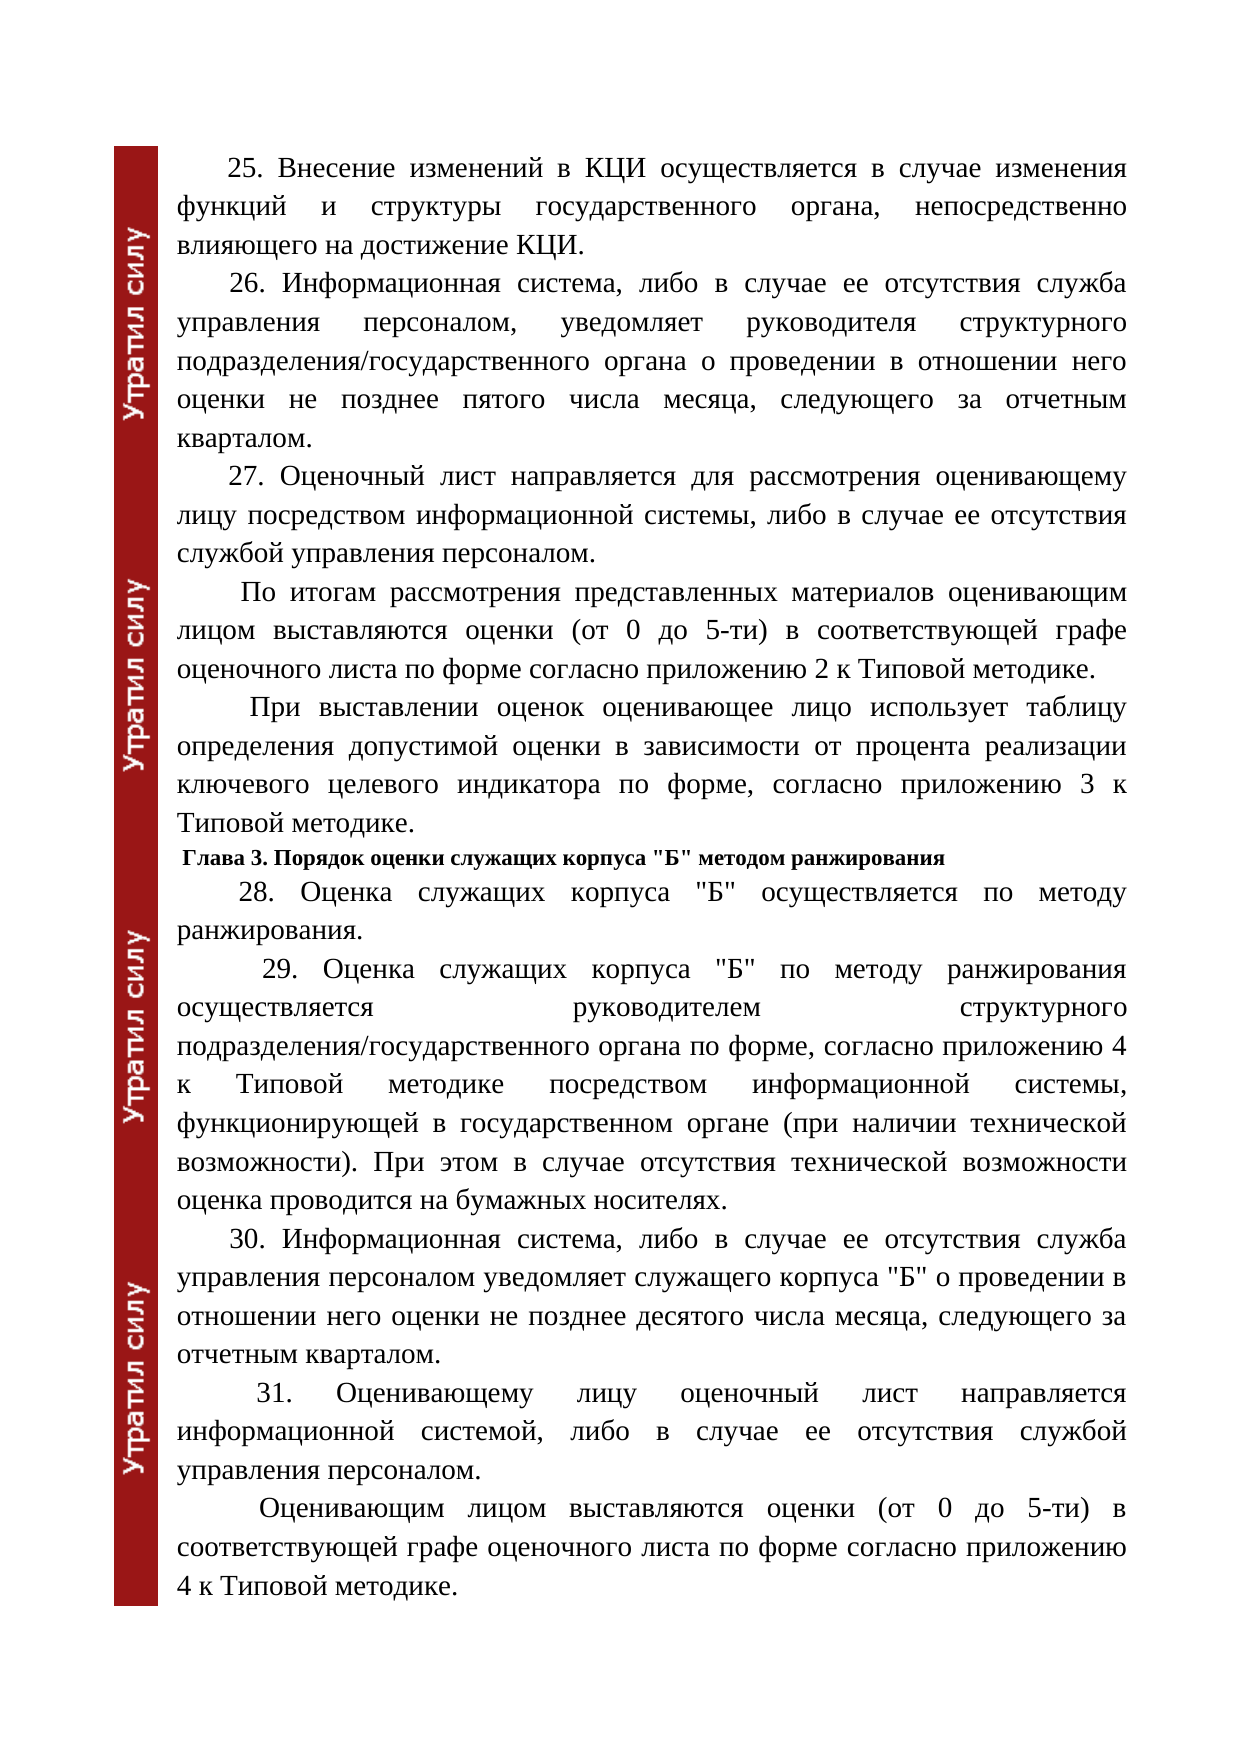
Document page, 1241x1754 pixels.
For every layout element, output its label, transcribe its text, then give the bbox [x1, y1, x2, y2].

picture [114, 569, 158, 574]
picture [114, 870, 158, 874]
text 29. Оценка служащих корпуса "Б" по методу ранжирования осуществляется руководителем структурного подразделения/государственного органа по форме, согласно приложению 4 к Типовой методике посредством информационной системы, функционирующей в государственном органе (при наличии технической возможности). При этом в случае отсутствия технической возможности оценка проводится на бумажных носителях. [112, 951, 1128, 1216]
picture [114, 839, 158, 844]
text 31. Оценивающему лицу оценочный лист направляется информационной системой, либо в случае ее отсутствия службой управления персоналом. [112, 1375, 1128, 1486]
text Глава 3. Порядок оценки служащих корпуса "Б" методом ранжирования [112, 844, 1128, 870]
picture [114, 261, 158, 266]
picture [114, 1370, 158, 1375]
picture [114, 1216, 158, 1221]
text 25. Внесение изменений в КЦИ осуществляется в случае изменения функций и структуры государственного органа, непосредственно влияющего на достижение КЦИ. [112, 150, 1128, 261]
picture [114, 453, 158, 458]
text Оценивающим лицом выставляются оценки (от 0 до 5-ти) в соответствующей графе оценочного листа по форме согласно приложению 4 к Типовой методике. [112, 1491, 1128, 1601]
text По итогам рассмотрения представленных материалов оценивающим лицом выставляются оценки (от 0 до 5-ти) в соответствующей графе оценочного листа по форме согласно приложению 2 к Типовой методике. [112, 574, 1128, 684]
text 30. Информационная система, либо в случае ее отсутствия служба управления персоналом уведомляет служащего корпуса "Б" о проведении в отношении него оценки не позднее десятого числа месяца, следующего за отчетным кварталом. [112, 1221, 1128, 1370]
picture [114, 684, 158, 689]
text 28. Оценка служащих корпуса "Б" осуществляется по методу ранжирования. [112, 874, 1128, 946]
text При выставлении оценок оценивающее лицо использует таблицу определения допустимой оценки в зависимости от процента реализации ключевого целевого индикатора по форме, согласно приложению 3 к Типовой методике. [112, 689, 1128, 839]
picture [114, 146, 158, 150]
picture [114, 1601, 158, 1606]
picture [114, 1486, 158, 1491]
picture [114, 946, 158, 951]
